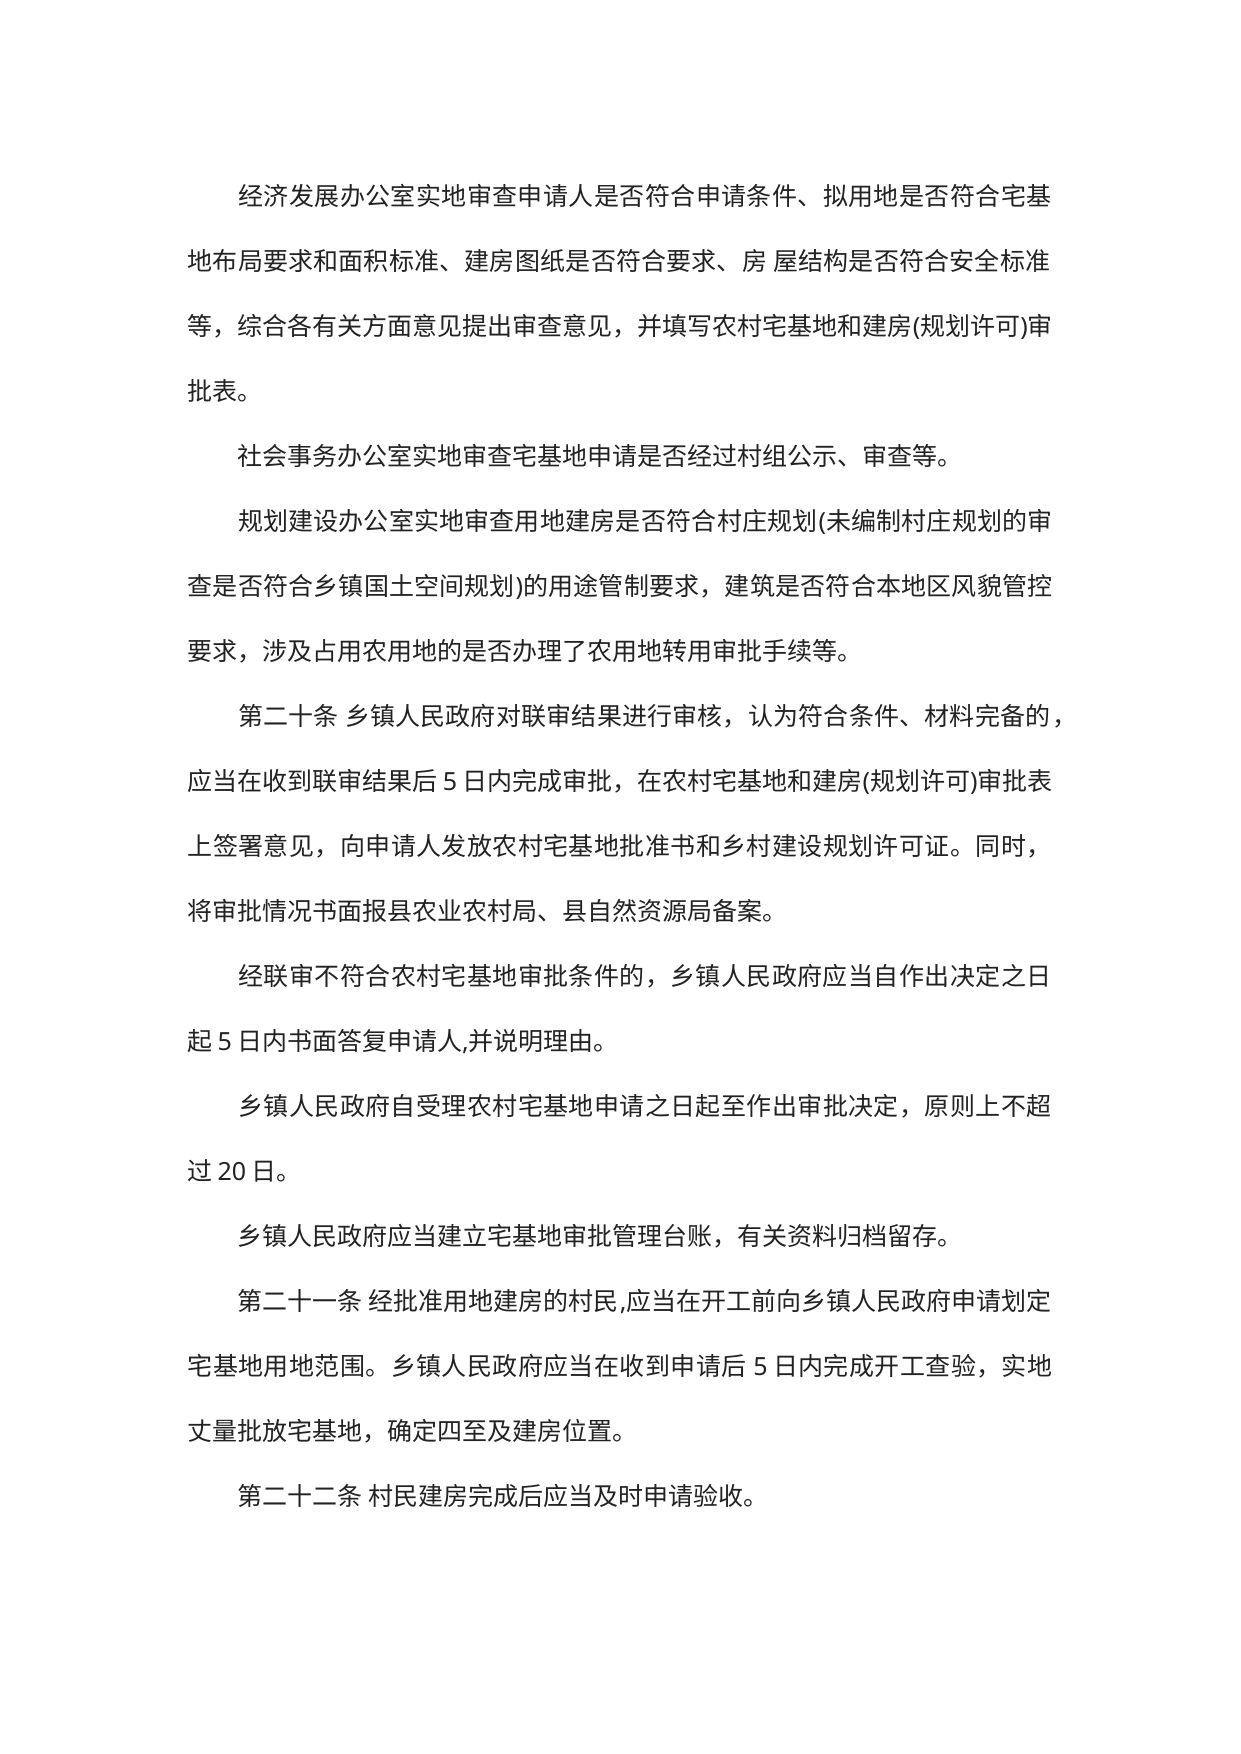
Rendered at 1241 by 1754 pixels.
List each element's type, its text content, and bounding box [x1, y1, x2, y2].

text 第二十二条 村民建房完成后应当及时申请验收。 [187, 1462, 1053, 1527]
text 规划建设办公室实地审查用地建房是否符合村庄规划(未编制村庄规划的审查是否符合乡镇国土空间规划)的用途管制要求，建筑是否符合本地区风貌管控要求，涉及占用农用地的是否办理了农用地转用审批手续等。 [187, 487, 1053, 682]
text 第二十条 乡镇人民政府对联审结果进行审核，认为符合条件、材料完备的，应当在收到联审结果后5日内完成审批，在农村宅基地和建房(规划许可)审批表上签署意见，向申请人发放农村宅基地批准书和乡村建设规划许可证。同时，将审批情况书面报县农业农村局、县自然资源局备案。 [187, 682, 1053, 942]
text 社会事务办公室实地审查宅基地申请是否经过村组公示、审查等。 [187, 422, 1053, 487]
text 第二十一条 经批准用地建房的村民,应当在开工前向乡镇人民政府申请划定宅基地用地范围。乡镇人民政府应当在收到申请后5日内完成开工查验，实地丈量批放宅基地，确定四至及建房位置。 [187, 1267, 1053, 1462]
text 经联审不符合农村宅基地审批条件的，乡镇人民政府应当自作出决定之日起5日内书面答复申请人,并说明理由。 [187, 942, 1053, 1072]
text 乡镇人民政府自受理农村宅基地申请之日起至作出审批决定，原则上不超过20日。 [187, 1072, 1053, 1202]
text 乡镇人民政府应当建立宅基地审批管理台账，有关资料归档留存。 [187, 1202, 1053, 1267]
text 经济发展办公室实地审查申请人是否符合申请条件、拟用地是否符合宅基地布局要求和面积标准、建房图纸是否符合要求、房 屋结构是否符合安全标准等，综合各有关方面意见提出审查意见，并填写农村宅基地和建房(规划许可)审批表。 [187, 162, 1053, 422]
